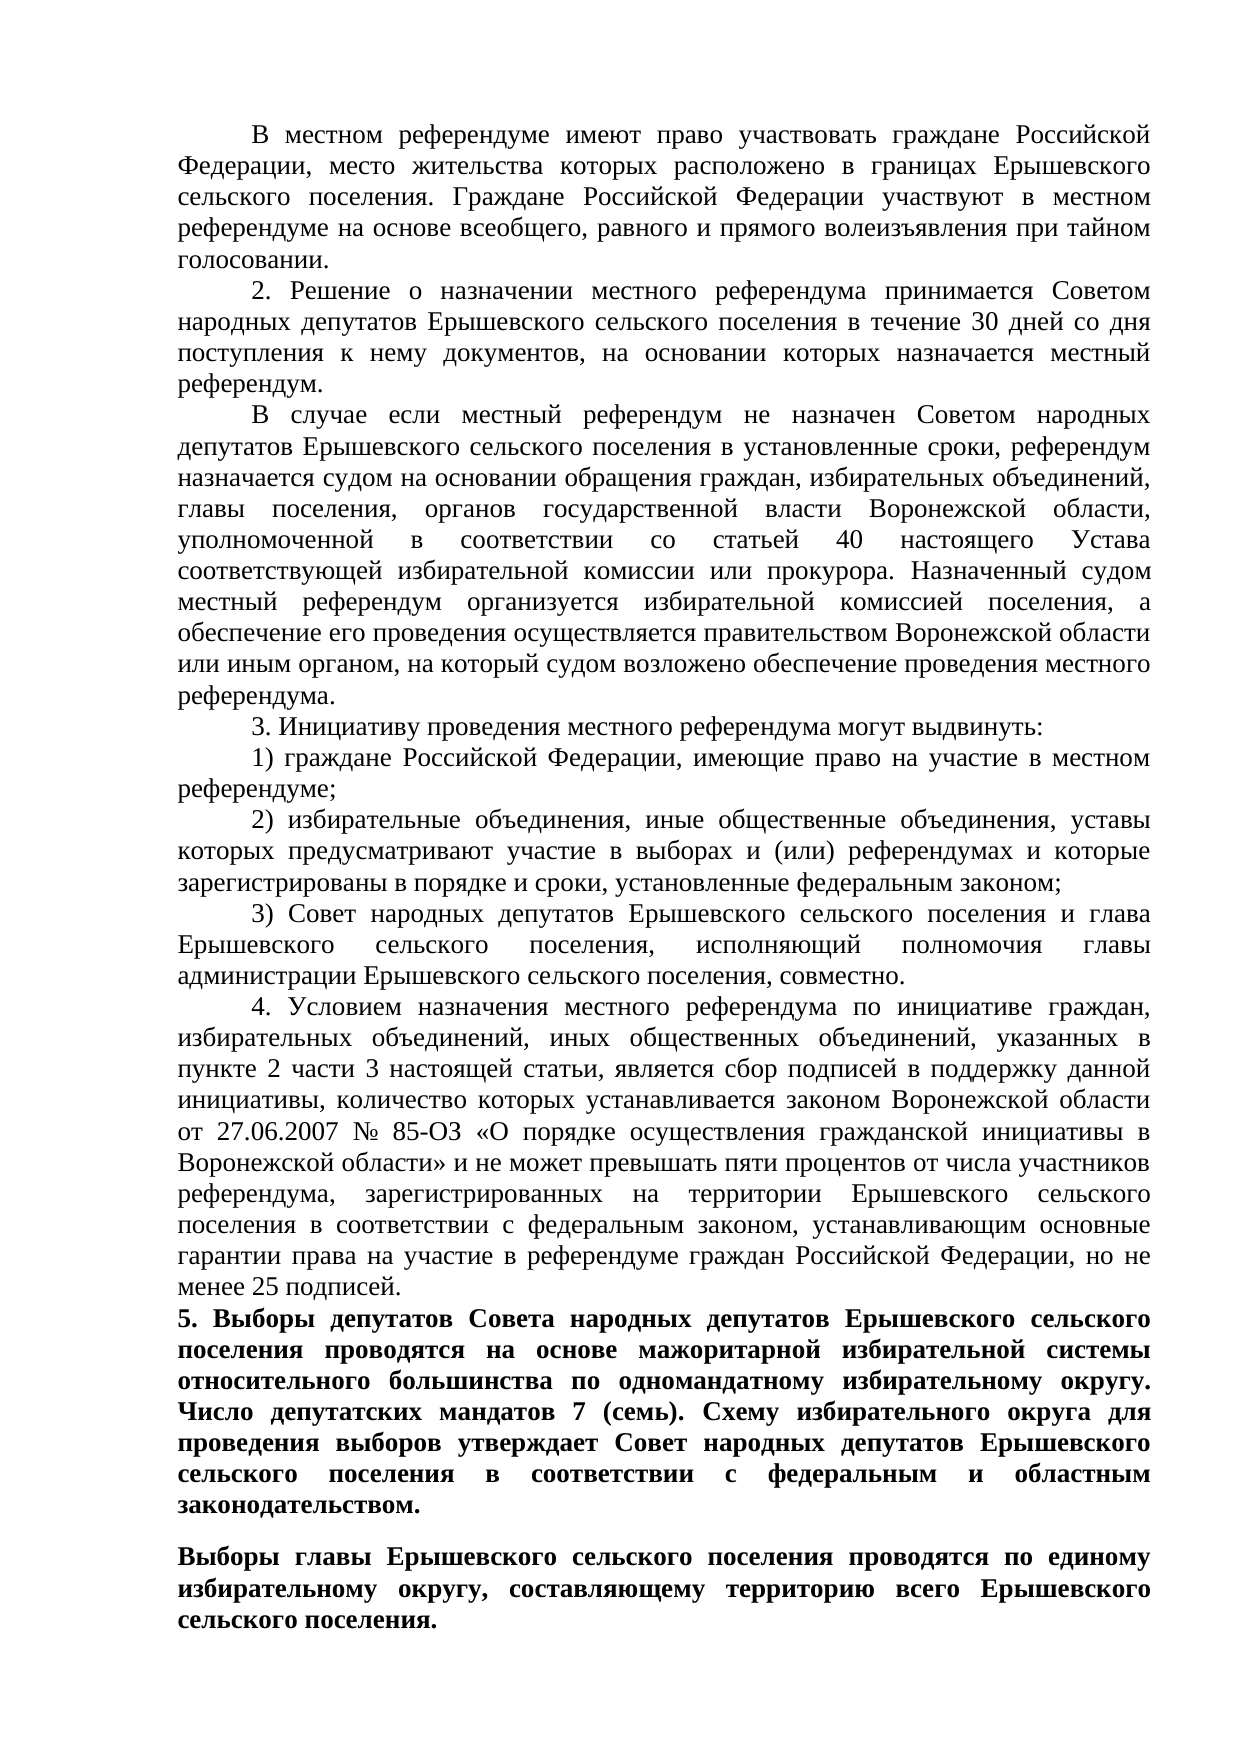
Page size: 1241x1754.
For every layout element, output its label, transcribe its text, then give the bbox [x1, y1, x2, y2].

text 3. Инициативу проведения местного референдума могут выдвинуть: [177, 710, 1152, 741]
text 5. Выборы депутатов Совета народных депутатов Ерышевского сельского поселения проводятся на основе мажоритарной избирательной системы относительного большинства по одномандатному избирательному округу. Число депутатских мандатов 7 (семь). Схему избирательного округа для проведения выборов утверждает Совет народных депутатов Ерышевского сельского поселения в соответствии с федеральным и областным законодательством. [177, 1302, 1152, 1520]
text 3) Совет народных депутатов Ерышевского сельского поселения и глава Ерышевского сельского поселения, исполняющий полномочия главы администрации Ерышевского сельского поселения, совместно. [177, 897, 1152, 990]
text В случае если местный референдум не назначен Советом народных депутатов Ерышевского сельского поселения в установленные сроки, референдум назначается судом на основании обращения граждан, избирательных объединений, главы поселения, органов государственной власти Воронежской области, уполномоченной в соответствии со статьей 40 настоящего Устава соответствующей избирательной комиссии или прокурора. Назначенный судом местный референдум организуется избирательной комиссией поселения, а обеспечение его проведения осуществляется правительством Воронежской области или иным органом, на который судом возложено обеспечение проведения местного референдума. [177, 398, 1152, 710]
text 2. Решение о назначении местного референдума принимается Советом народных депутатов Ерышевского сельского поселения в течение 30 дней со дня поступления к нему документов, на основании которых назначается местный референдум. [177, 274, 1152, 398]
text Выборы главы Ерышевского сельского поселения проводятся по единому избирательному округу, составляющему территорию всего Ерышевского сельского поселения. [177, 1541, 1152, 1634]
text 1) граждане Российской Федерации, имеющие право на участие в местном референдуме; [177, 741, 1152, 803]
text 2) избирательные объединения, иные общественные объединения, уставы которых предусматривают участие в выборах и (или) референдумах и которые зарегистрированы в порядке и сроки, установленные федеральным законом; [177, 803, 1152, 897]
text 4. Условием назначения местного референдума по инициативе граждан, избирательных объединений, иных общественных объединений, указанных в пункте 2 части 3 настоящей статьи, является сбор подписей в поддержку данной инициативы, количество которых устанавливается законом Воронежской области от 27.06.2007 № 85-ОЗ «О порядке осуществления гражданской инициативы в Воронежской области» и не может превышать пяти процентов от числа участников референдума, зарегистрированных на территории Ерышевского сельского поселения в соответствии с федеральным законом, устанавливающим основные гарантии права на участие в референдуме граждан Российской Федерации, но не менее 25 подписей. [177, 990, 1152, 1302]
text В местном референдуме имеют право участвовать граждане Российской Федерации, место жительства которых расположено в границах Ерышевского сельского поселения. Граждане Российской Федерации участвуют в местном референдуме на основе всеобщего, равного и прямого волеизъявления при тайном голосовании. [177, 118, 1152, 274]
